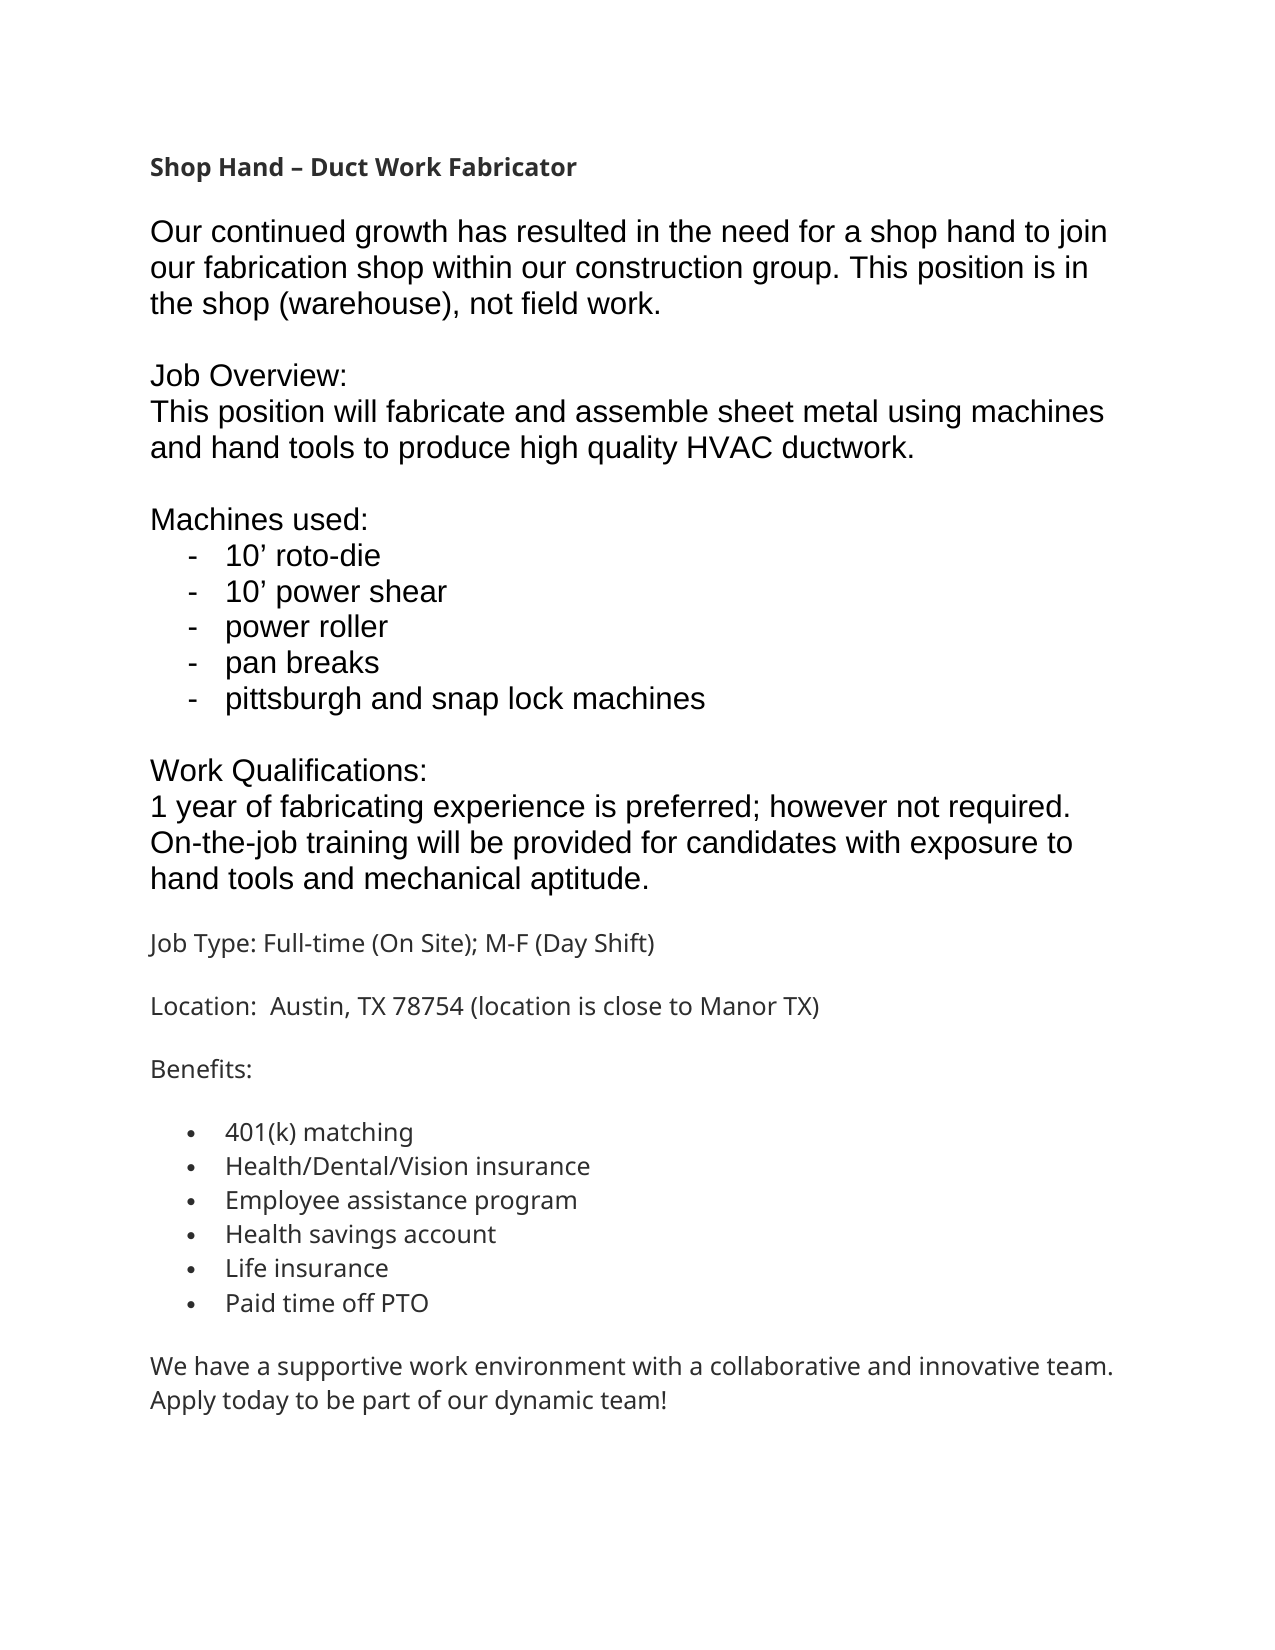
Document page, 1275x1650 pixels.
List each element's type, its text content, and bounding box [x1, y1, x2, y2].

list Life insurance [187, 1251, 1125, 1285]
text Location: Austin, TX 78754 (location is close to Manor TX) [150, 988, 1125, 1022]
text Our continued growth has resulted in the need for a shop hand to join our fabrication shop within our construction group. This position is in the shop (warehouse), not field work. [150, 213, 1125, 321]
text Job Type: Full-time (On Site); M-F (Day Shift) [150, 925, 1125, 959]
text Benefits: [150, 1052, 1125, 1086]
text Work Qualifications: [150, 752, 1125, 788]
text This position will fabricate and assemble sheet metal using machines and hand tools to produce high quality HVAC ductwork. [150, 393, 1125, 465]
text We have a supportive work environment with a collaborative and innovative team. Apply today to be part of our dynamic team! [150, 1348, 1125, 1417]
list 10’ power shear [187, 573, 1125, 608]
list power roller [187, 608, 1125, 644]
list Paid time off PTO [187, 1285, 1125, 1319]
text Shop Hand – Duct Work Fabricator [150, 150, 1125, 184]
list pittsburgh and snap lock machines [187, 680, 1125, 716]
list Employee assistance program [187, 1183, 1125, 1217]
list Health/Dental/Vision insurance [187, 1149, 1125, 1183]
text Machines used: [150, 501, 1125, 537]
list 401(k) matching [187, 1115, 1125, 1149]
list 10’ roto-die [187, 537, 1125, 573]
text 1 year of fabricating experience is preferred; however not required. On-the-job training will be provided for candidates with exposure to hand tools and mechanical aptitude. [150, 788, 1125, 896]
list Health savings account [187, 1217, 1125, 1251]
list pan breaks [187, 644, 1125, 680]
text Job Overview: [150, 357, 1125, 393]
